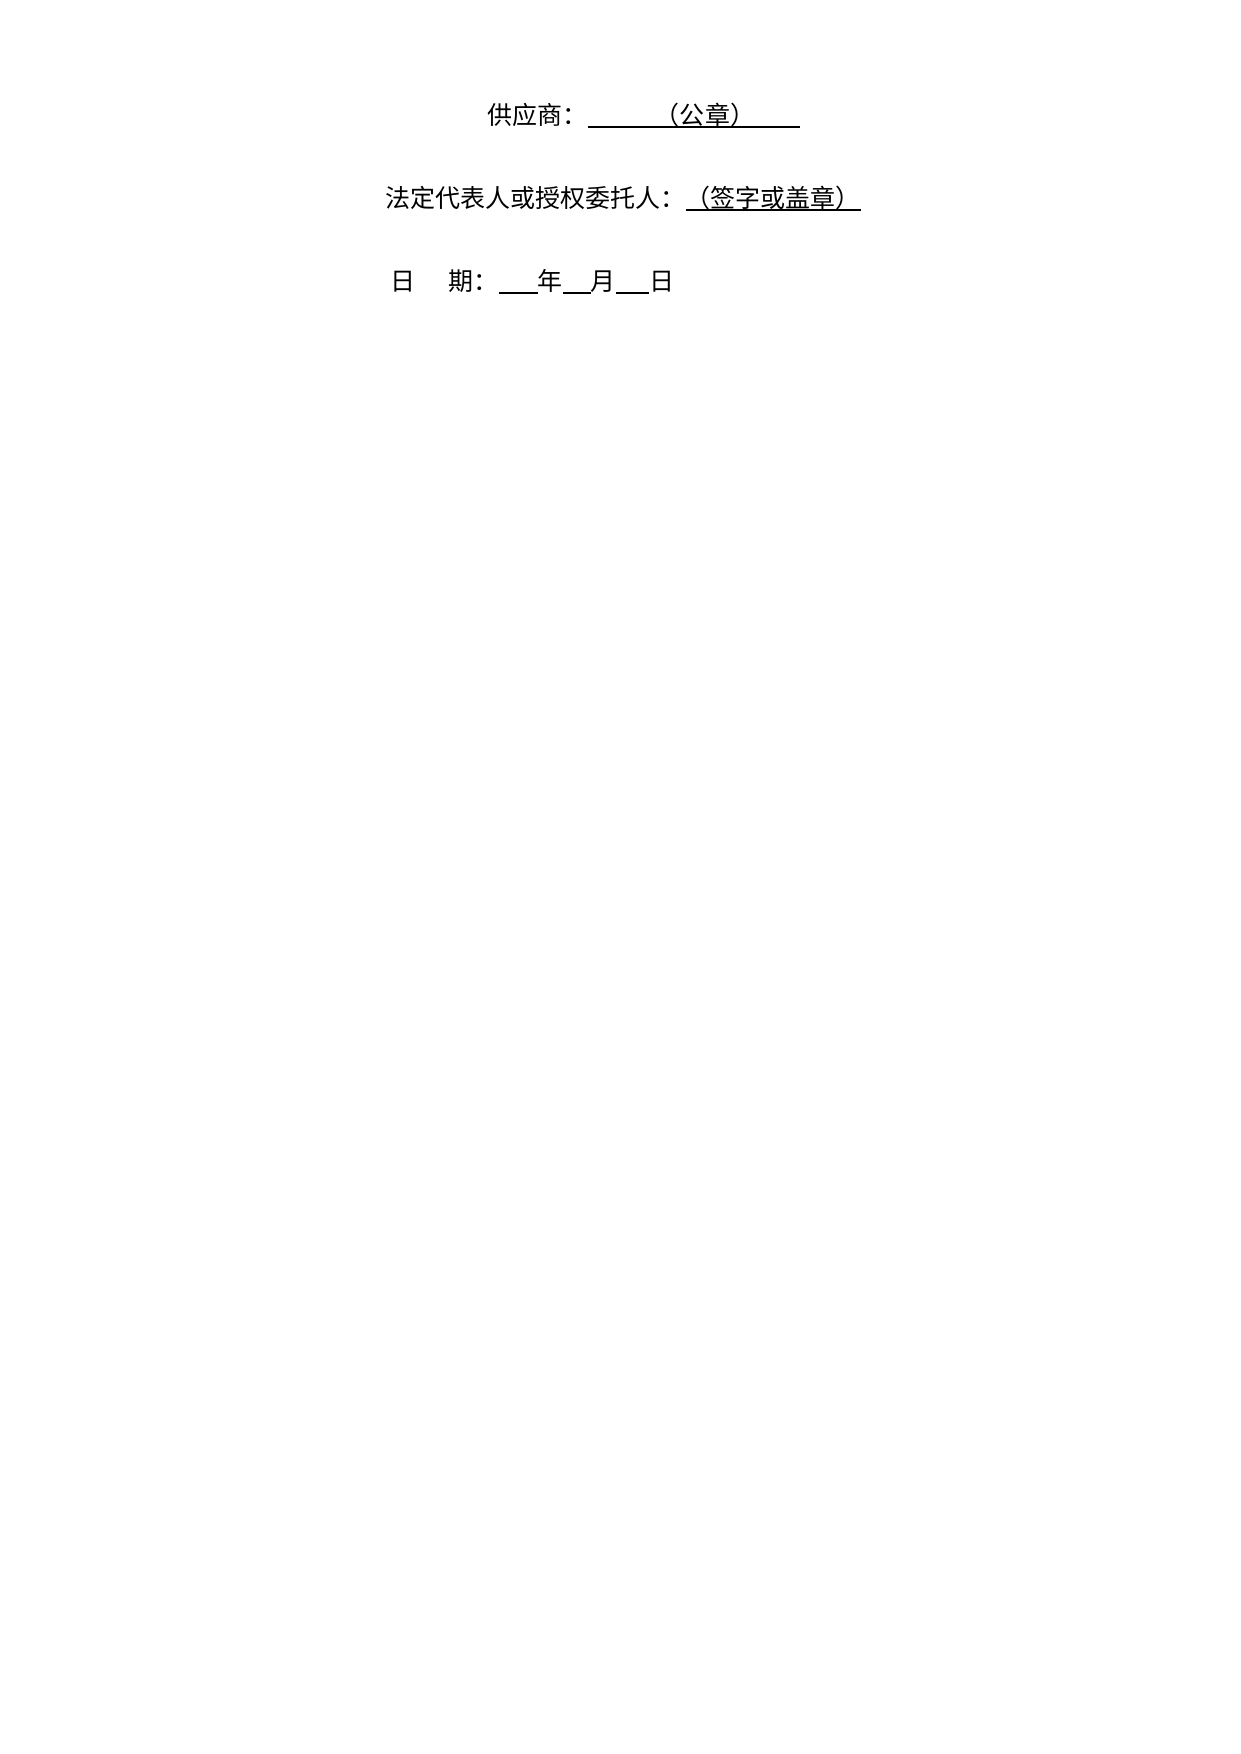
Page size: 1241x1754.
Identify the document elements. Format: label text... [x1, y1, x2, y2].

text 供应商： （公章） [75, 81, 1165, 146]
text 日 期： 年 月 日 [75, 247, 1165, 312]
text 法定代表人或授权委托人：（签字或盖章） [75, 164, 1165, 229]
